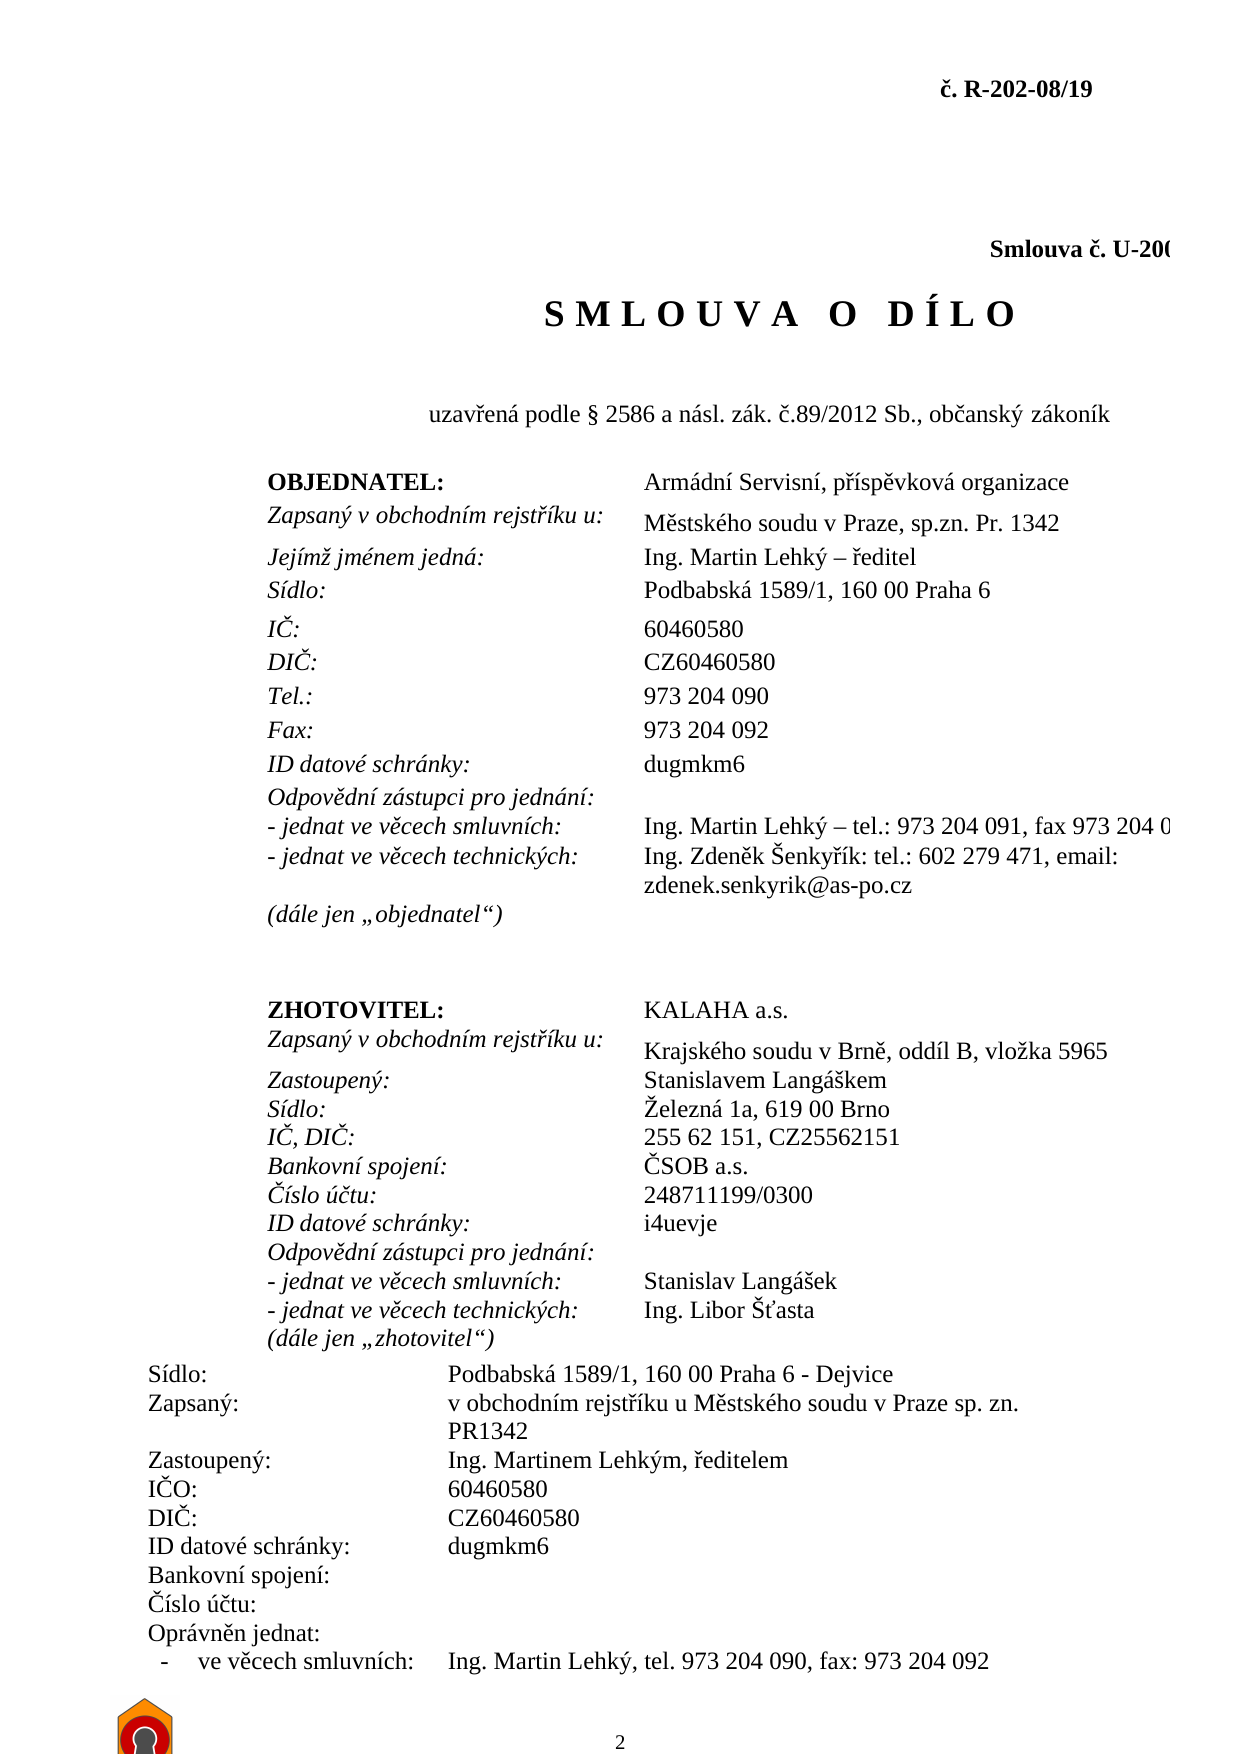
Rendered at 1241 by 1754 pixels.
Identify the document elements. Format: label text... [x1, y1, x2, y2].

text ID datové schránky: dugmkm6 [148, 1531, 1093, 1560]
text DIČ: CZ60460580 [148, 1503, 1093, 1531]
list ve věcech smluvních: Ing. Martin Lehký, tel. 973 204 090, fax: 973 204 092 [160, 1646, 1093, 1675]
text Oprávněn jednat: [148, 1618, 1093, 1646]
text Bankovní spojení: [148, 1560, 1093, 1589]
text Sídlo: Podbabská 1589/1, 160 00 Praha 6 - Dejvice [148, 1359, 1093, 1388]
text Číslo účtu: [148, 1589, 1093, 1618]
text IČO: 60460580 [148, 1474, 1093, 1503]
text Zapsaný: v obchodním rejstříku u Městského soudu v Praze sp. zn. PR1342 [148, 1388, 1093, 1445]
picture [109, 1695, 180, 1754]
text Zastoupený: Ing. Martinem Lehkým, ředitelem [148, 1445, 1093, 1474]
